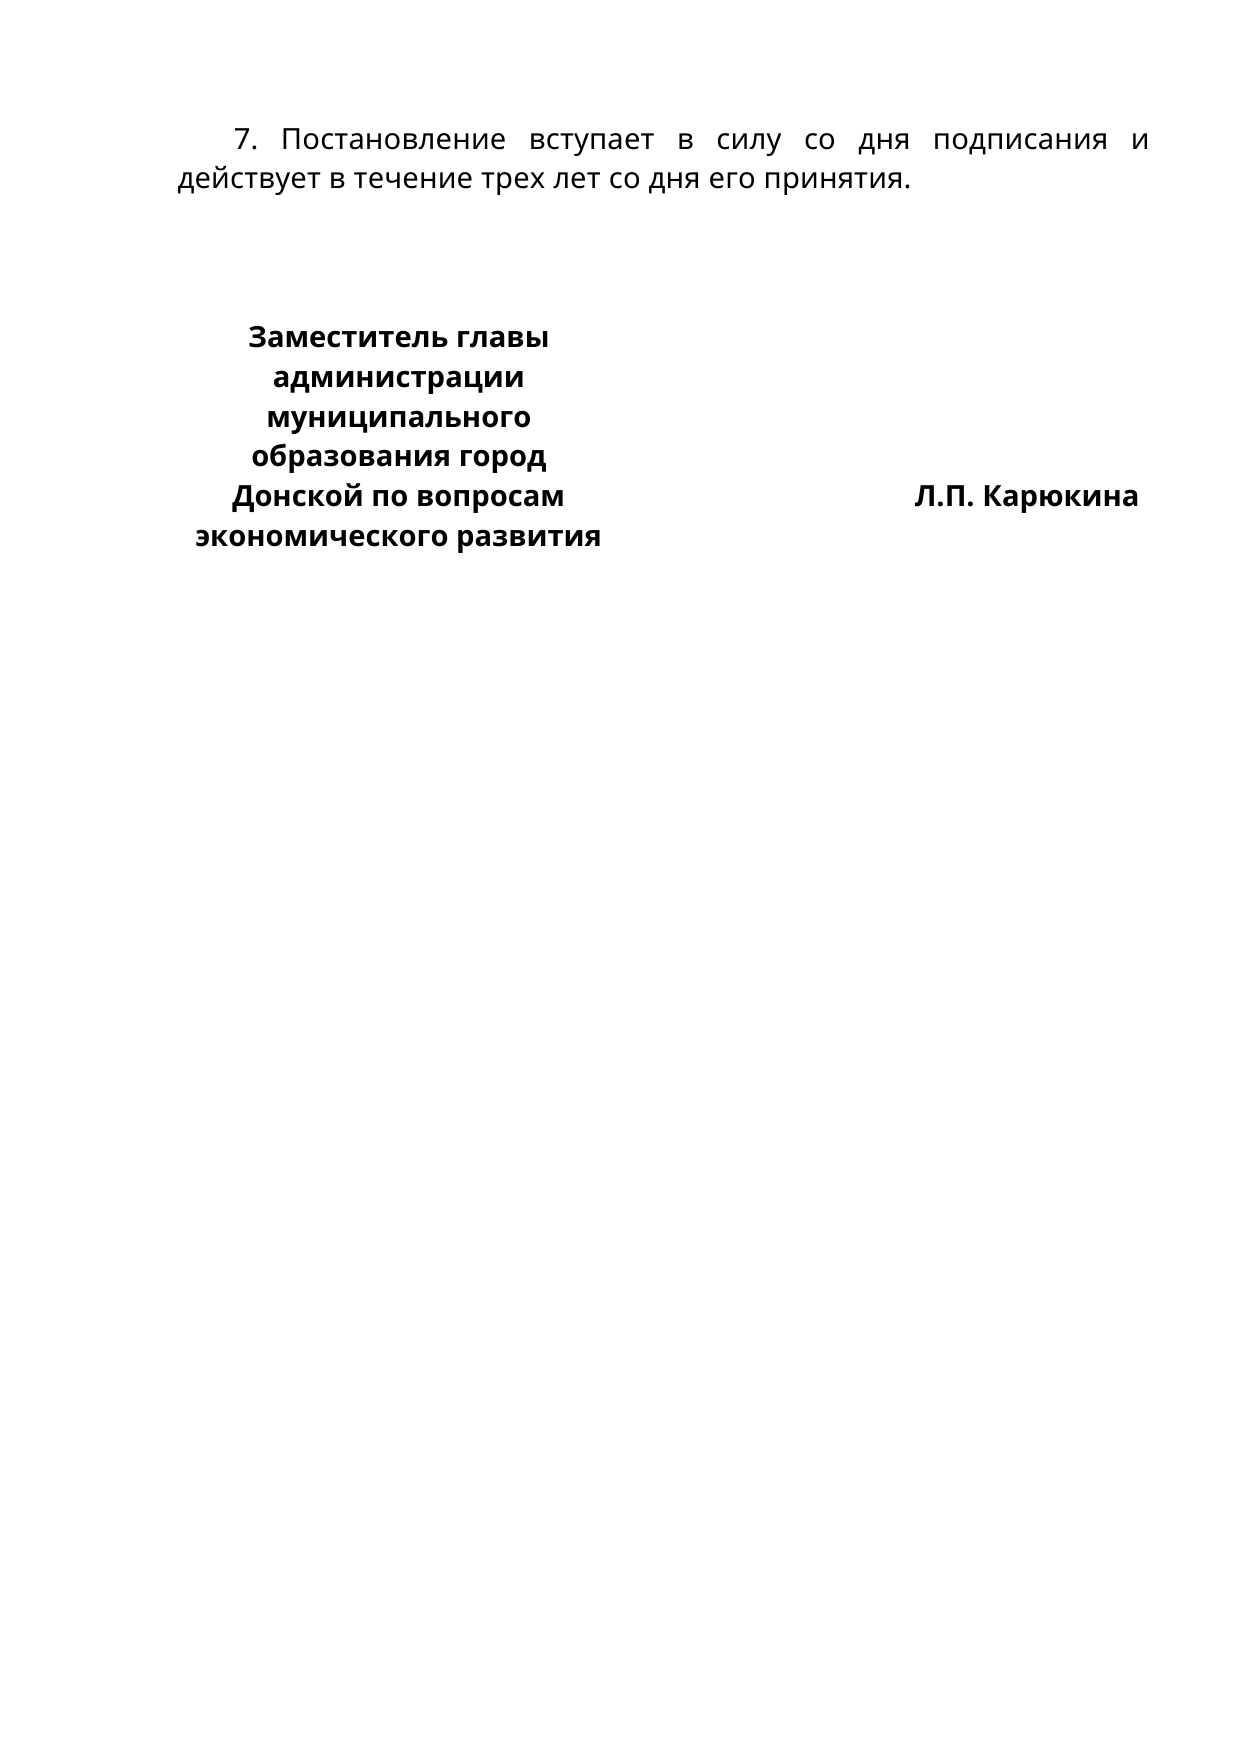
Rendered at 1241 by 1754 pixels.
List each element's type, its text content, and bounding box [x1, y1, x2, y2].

text 7. Постановление вступает в силу со дня подписания и действует в течение трех лет со дня его принятия. [177, 118, 1152, 197]
table_header Л.П. Карюкина [620, 317, 1151, 555]
table_header Заместитель главы администрации муниципального образования город Донской по вопросам экономического развития [177, 317, 620, 555]
